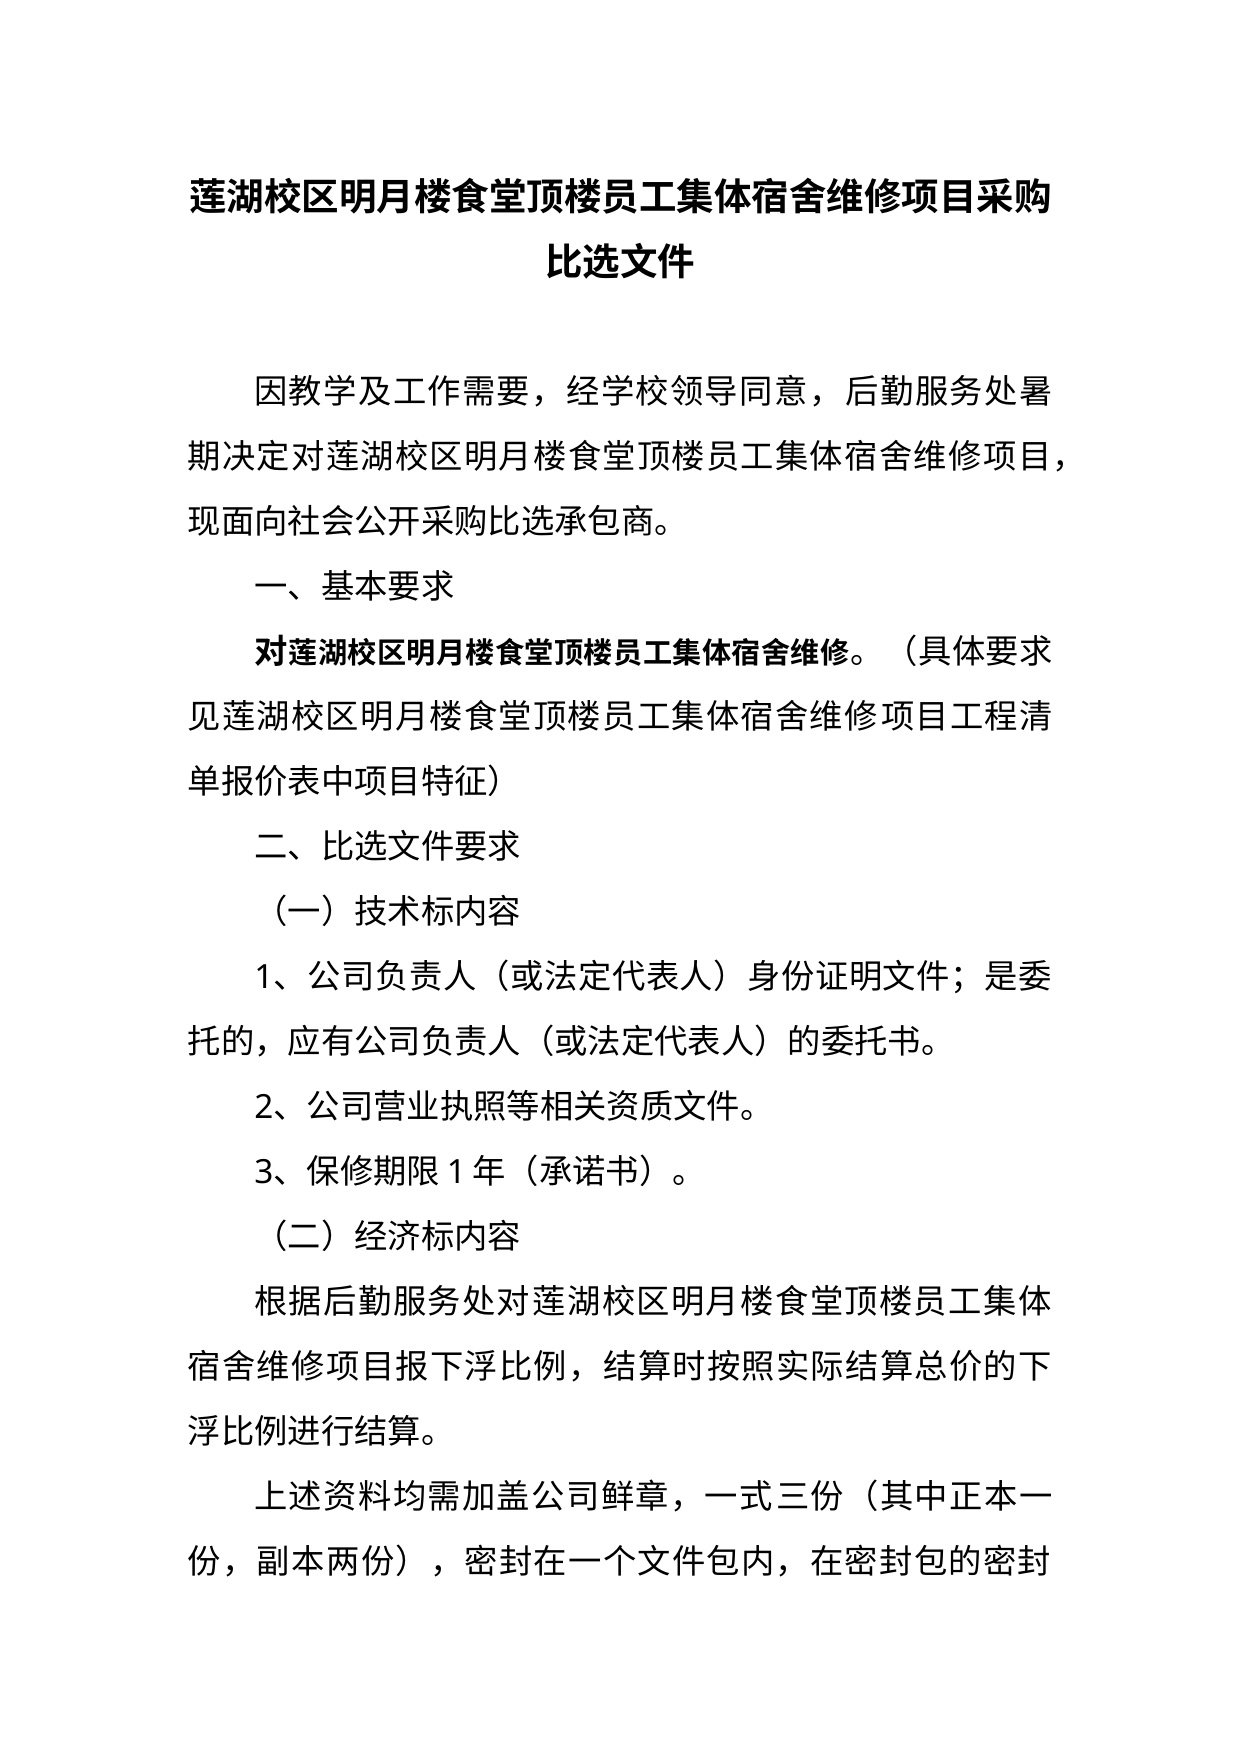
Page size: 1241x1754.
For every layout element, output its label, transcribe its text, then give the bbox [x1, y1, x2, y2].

text （二）经济标内容 [187, 1202, 1053, 1267]
text 根据后勤服务处对莲湖校区明月楼食堂顶楼员工集体宿舍维修项目报下浮比例，结算时按照实际结算总价的下浮比例进行结算。 [187, 1267, 1053, 1462]
text 1、公司负责人（或法定代表人）身份证明文件；是委托的，应有公司负责人（或法定代表人）的委托书。 [187, 942, 1053, 1072]
text （一）技术标内容 [187, 877, 1053, 942]
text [187, 1462, 1053, 1592]
text 因教学及工作需要，经学校领导同意，后勤服务处暑期决定对莲湖校区明月楼食堂顶楼员工集体宿舍维修项目，现面向社会公开采购比选承包商。 [187, 357, 1053, 552]
text 2、公司营业执照等相关资质文件。 [187, 1072, 1053, 1137]
text 二、比选文件要求 [187, 812, 1053, 877]
text 一、基本要求 [187, 552, 1053, 617]
text 莲湖校区明月楼食堂顶楼员工集体宿舍维修项目采购比选文件 [187, 162, 1053, 292]
text 对莲湖校区明月楼食堂顶楼员工集体宿舍维修。（具体要求见莲湖校区明月楼食堂顶楼员工集体宿舍维修项目工程清单报价表中项目特征） [187, 617, 1053, 812]
text 3、保修期限1年（承诺书）。 [187, 1137, 1053, 1202]
